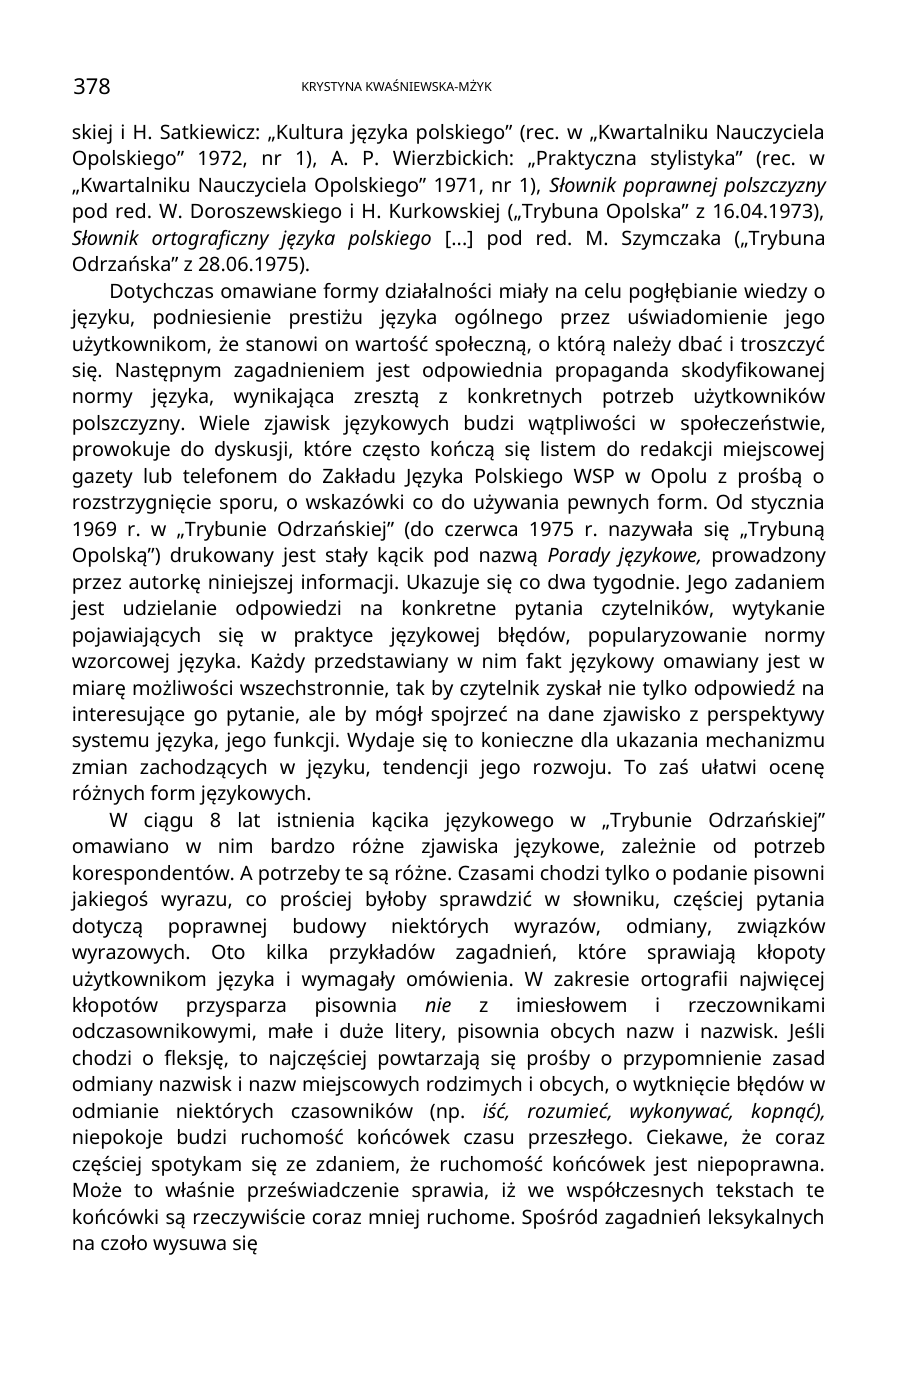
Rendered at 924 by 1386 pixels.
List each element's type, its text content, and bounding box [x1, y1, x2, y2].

text W ciągu 8 lat istnienia kącika językowego w „Trybunie Odrzańskiej” omawiano w nim bardzo różne zjawiska językowe, zależnie od potrzeb korespondentów. A potrzeby te są różne. Czasami chodzi tylko o podanie pisowni jakiegoś wyrazu, co prościej byłoby sprawdzić w słowniku, częściej pytania dotyczą poprawnej budowy niektórych wyrazów, odmiany, związków wyrazowych. Oto kilka przykładów zagadnień, które sprawiają kłopoty użytkownikom języka i wymagały omówienia. W zakresie ortografii najwięcej kłopotów przysparza pisownia nie z imiesłowem i rzeczownikami odczasownikowymi, małe i duże litery, pisownia obcych nazw i nazwisk. Jeśli chodzi o fleksję, to najczęściej powtarzają się prośby o przypomnienie zasad odmiany nazwisk i nazw miejscowych rodzimych i obcych, o wytknięcie błędów w odmianie niektórych czasowników (np. iść, rozumieć, wykonywać, kopnąć), niepokoje budzi ruchomość końcówek czasu przeszłego. Ciekawe, że coraz częściej spotykam się ze zdaniem, że ruchomość końcówek jest niepoprawna. Może to właśnie przeświadczenie sprawia, iż we współczesnych tekstach te końcówki są rzeczywiście coraz mniej ruchome. Spośród zagadnień leksykalnych na czoło wysuwa się [72, 806, 826, 1256]
text skiej i H. Satkiewicz: „Kultura języka polskiego” (rec. w „Kwartalniku Nauczyciela Opolskiego” 1972, nr 1), A. P. Wierzbickich: „Praktyczna stylistyka” (rec. w „Kwartalniku Nauczyciela Opolskiego” 1971, nr 1), Słownik poprawnej polszczyzny pod red. W. Doroszewskiego i H. Kurkowskiej („Trybuna Opolska” z 16.04.1973), Słownik ortograficzny języka polskiego [...] pod red. M. Szymczaka („Trybuna Odrzańska” z 28.06.1975). [72, 118, 826, 277]
text 378 [73, 77, 111, 99]
text Dotychczas omawiane formy działalności miały na celu pogłębianie wiedzy o języku, podniesienie prestiżu języka ogólnego przez uświadomienie jego użytkownikom, że stanowi on wartość społeczną, o którą należy dbać i troszczyć się. Następnym zagadnieniem jest odpowiednia propaganda skodyfikowanej normy języka, wynikająca zresztą z konkretnych potrzeb użytkowników polszczyzny. Wiele zjawisk językowych budzi wątpliwości w społeczeństwie, prowokuje do dyskusji, które często kończą się listem do redakcji miejscowej gazety lub telefonem do Zakładu Języka Polskiego WSP w Opolu z prośbą o rozstrzygnięcie sporu, o wskazówki co do używania pewnych form. Od stycznia 1969 r. w „Trybunie Odrzańskiej” (do czerwca 1975 r. nazywała się „Trybuną Opolską”) drukowany jest stały kącik pod nazwą Porady językowe, prowadzony przez autorkę niniejszej informacji. Ukazuje się co dwa tygodnie. Jego zadaniem jest udzielanie odpowiedzi na konkretne pytania czytelników, wytykanie pojawiających się w praktyce językowej błędów, popularyzowanie normy wzorcowej języka. Każdy przedstawiany w nim fakt językowy omawiany jest w miarę możliwości wszechstronnie, tak by czytelnik zyskał nie tylko odpowiedź na interesujące go pytanie, ale by mógł spojrzeć na dane zjawisko z perspektywy systemu języka, jego funkcji. Wydaje się to konieczne dla ukazania mechanizmu zmian zachodzących w języku, tendencji jego rozwoju. To zaś ułatwi ocenę różnych form językowych. [72, 277, 826, 806]
